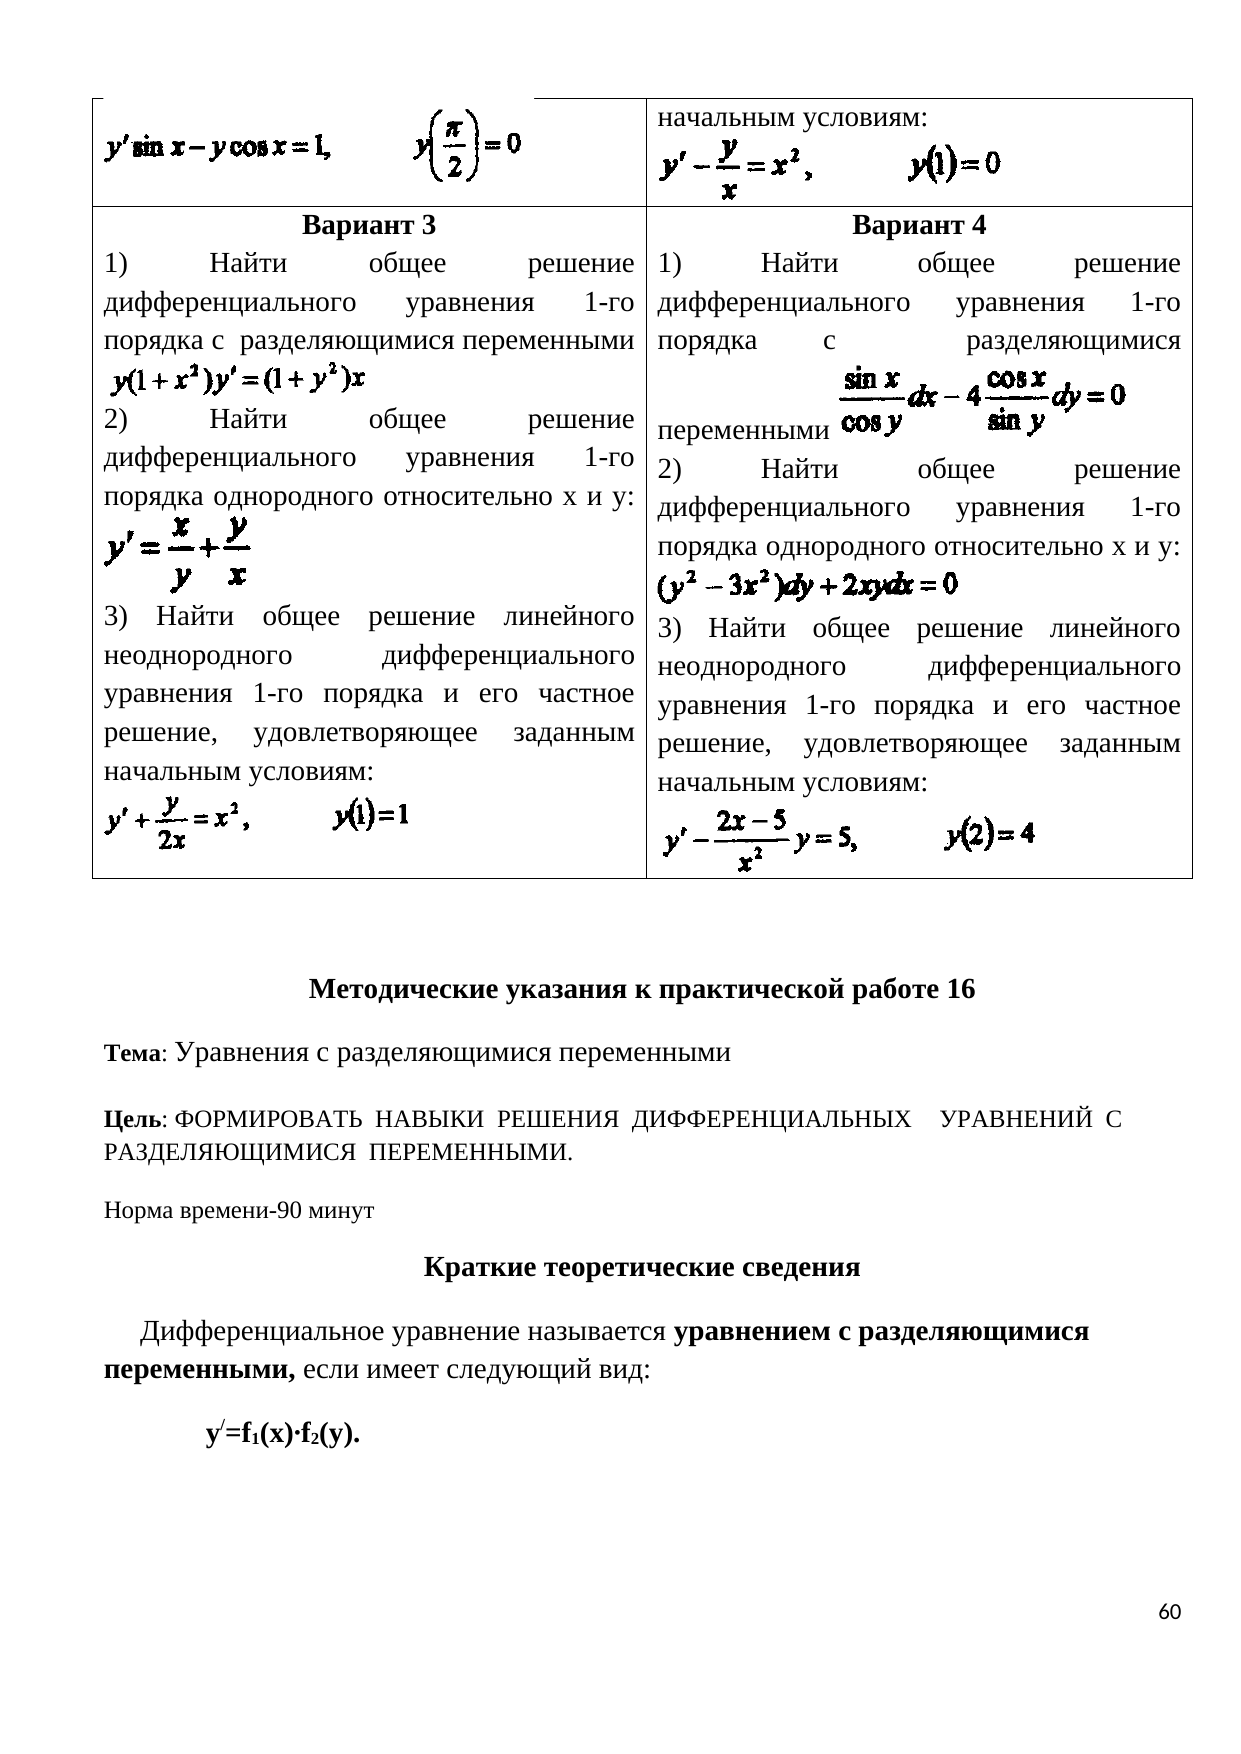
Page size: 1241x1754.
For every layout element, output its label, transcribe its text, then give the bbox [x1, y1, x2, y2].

picture [837, 361, 1129, 440]
text Методические указания к практической работе 16 [103, 971, 1181, 1004]
picture [657, 802, 1036, 874]
text y/=f1(x)∙f2(y). [103, 1415, 1181, 1448]
picture [657, 565, 960, 606]
picture [103, 98, 535, 185]
text Тема: Уравнения с разделяющимися переменными [103, 1034, 1181, 1068]
text Норма времени-90 минут [103, 1196, 1181, 1224]
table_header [647, 99, 1192, 206]
text Дифференциальное уравнение называется уравнением с разделяющимися переменными, если имеет следующий вид: [103, 1313, 1181, 1385]
table_cell Вариант 3 1) Найти общее решение дифференциального уравнения 1-го порядка с разделяющимися переменными 2) Найти общее решение дифференциального уравнения 1-го порядка однородного относительно х и у: 3) Найти общее решение линейного неоднородного дифференциального уравнения 1-го порядка и его частное решение, удовлетворяющее заданным начальным условиям: [93, 207, 646, 878]
table_cell Вариант 4 1) Найти общее решение дифференциального уравнения 1-го порядка с разделяющимися переменными 2) Найти общее решение дифференциального уравнения 1-го порядка однородного относительно х и у: 3) Найти общее решение линейного неоднородного дифференциального уравнения 1-го порядка и его частное решение, удовлетворяющее заданным начальным условиям: [647, 207, 1192, 878]
picture [103, 515, 252, 595]
text Краткие теоретические сведения [103, 1249, 1181, 1283]
picture [103, 360, 367, 397]
picture [103, 791, 411, 853]
picture [657, 137, 1003, 202]
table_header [93, 99, 646, 206]
text Цель: ФОРМИРОВАТЬ НАВЫКИ РЕШЕНИЯ ДИФФЕРЕНЦИАЛЬНЫХ УРАВНЕНИЙ С РАЗДЕЛЯЮЩИМИСЯ ПЕРЕМЕННЫМИ. [103, 1098, 1181, 1166]
